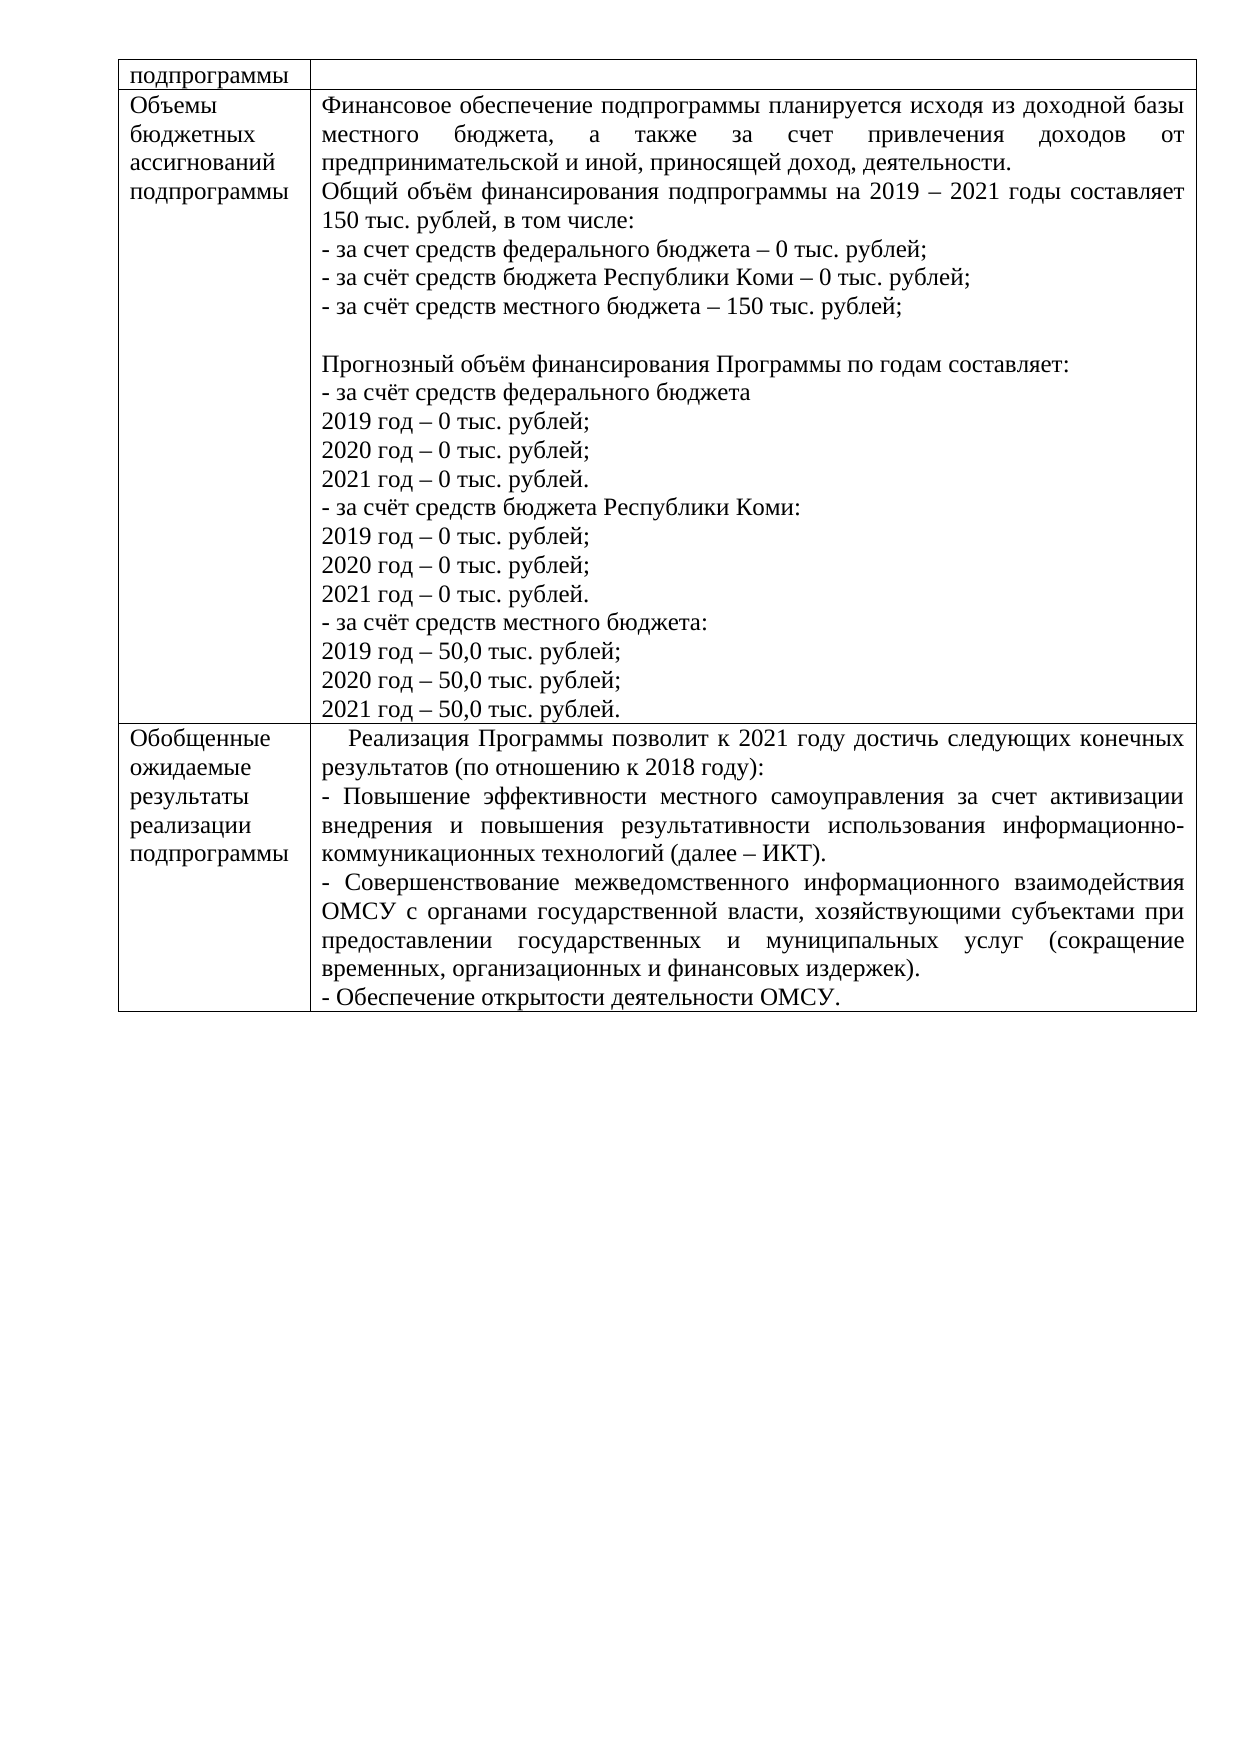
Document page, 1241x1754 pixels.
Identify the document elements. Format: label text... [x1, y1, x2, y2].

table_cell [311, 60, 1196, 89]
table_cell Реализация Программы позволит к 2021 году достичь следующих конечных результатов (по отношению к 2018 году): - Повышение эффективности местного самоуправления за счет активизации внедрения и повышения результативности использования информационно-коммуникационных технологий (далее – ИКТ). - Совершенствование межведомственного информационного взаимодействия ОМСУ с органами государственной власти, хозяйствующими субъектами при предоставлении государственных и муниципальных услуг (сокращение временных, организационных и финансовых издержек). - Обеспечение открытости деятельности ОМСУ. [311, 724, 1196, 1011]
table_cell Объемы бюджетных ассигнований подпрограммы [119, 90, 310, 722]
table_cell Финансовое обеспечение подпрограммы планируется исходя из доходной базы местного бюджета, а также за счет привлечения доходов от предпринимательской и иной, приносящей доход, деятельности. Общий объём финансирования подпрограммы на 2019 – 2021 годы составляет 150 тыс. рублей, в том числе: - за счет средств федерального бюджета – 0 тыс. рублей; - за счёт средств бюджета Республики Коми – 0 тыс. рублей; - за счёт средств местного бюджета – 150 тыс. рублей; Прогнозный объём финансирования Программы по годам составляет: - за счёт средств федерального бюджета 2019 год – 0 тыс. рублей; 2020 год – 0 тыс. рублей; 2021 год – 0 тыс. рублей. - за счёт средств бюджета Республики Коми: 2019 год – 0 тыс. рублей; 2020 год – 0 тыс. рублей; 2021 год – 0 тыс. рублей. - за счёт средств местного бюджета: 2019 год – 50,0 тыс. рублей; 2020 год – 50,0 тыс. рублей; 2021 год – 50,0 тыс. рублей. [311, 90, 1196, 722]
table_cell Обобщенные ожидаемые результаты реализации подпрограммы [119, 724, 310, 1011]
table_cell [119, 60, 310, 89]
